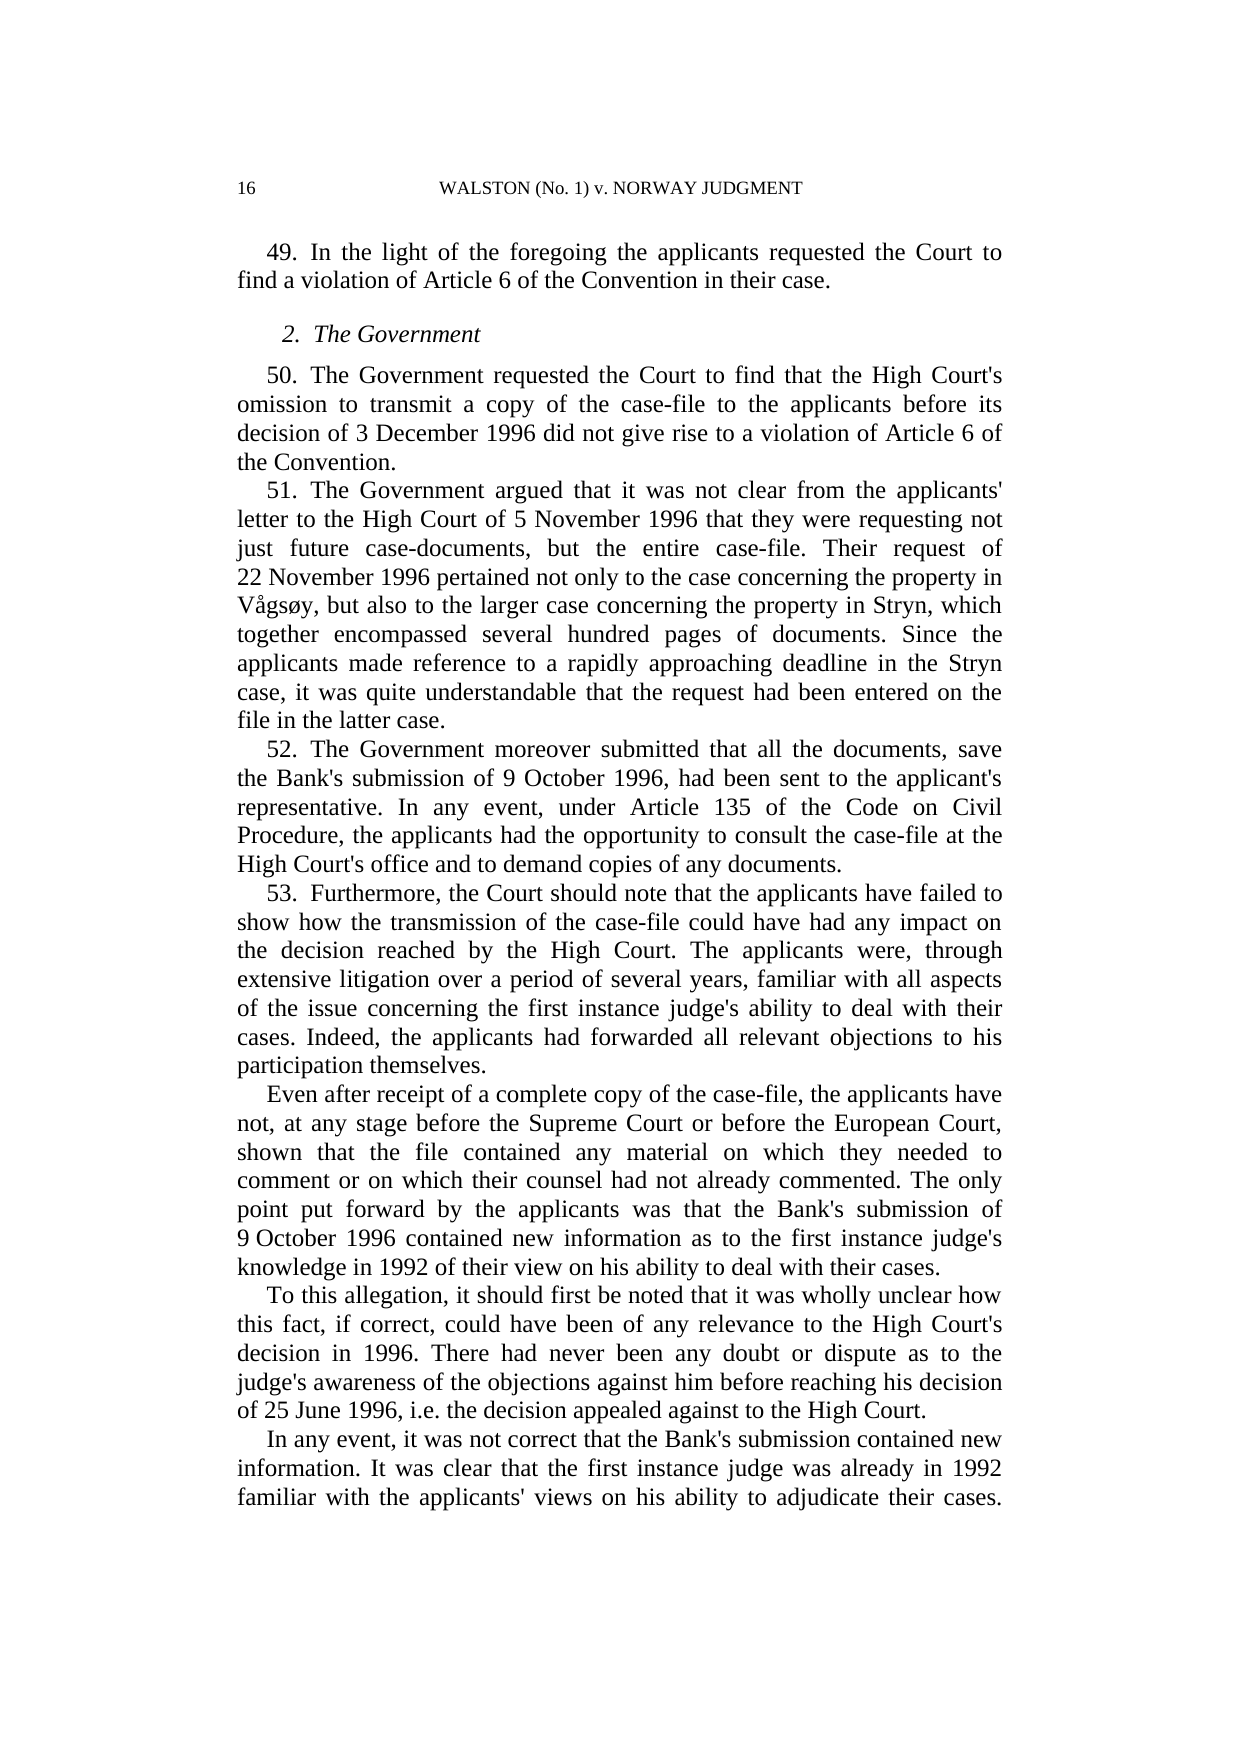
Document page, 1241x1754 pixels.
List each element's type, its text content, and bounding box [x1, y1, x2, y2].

text 2. The Government [282, 319, 1003, 348]
text Even after receipt of a complete copy of the case-file, the applicants have not, at any stage before the Supreme Court or before the European Court, shown that the file contained any material on which they needed to comment or on which their counsel had not already commented. The only point put forward by the applicants was that the Bank's submission of 9 October 1996 contained new information as to the first instance judge's knowledge in 1992 of their view on his ability to deal with their cases. [237, 1079, 1003, 1281]
text To this allegation, it should first be noted that it was wholly unclear how this fact, if correct, could have been of any relevance to the High Court's decision in 1996. There had never been any doubt or dispute as to the judge's awareness of the objections against him before reaching his decision of 25 June 1996, i.e. the decision appealed against to the High Court. [237, 1281, 1003, 1424]
text 49. In the light of the foregoing the applicants requested the Court to find a violation of Article 6 of the Convention in their case. [237, 237, 1003, 294]
text 53. Furthermore, the Court should note that the applicants have failed to show how the transmission of the case-file could have had any impact on the decision reached by the High Court. The applicants were, through extensive litigation over a period of several years, familiar with all aspects of the issue concerning the first instance judge's ability to deal with their cases. Indeed, the applicants had forwarded all relevant objections to his participation themselves. [237, 878, 1003, 1079]
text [237, 1424, 1003, 1511]
text 50. The Government requested the Court to find that the High Court's omission to transmit a copy of the case-file to the applicants before its decision of 3 December 1996 did not give rise to a violation of Article 6 of the Convention. [237, 361, 1003, 476]
text 51. The Government argued that it was not clear from the applicants' letter to the High Court of 5 November 1996 that they were requesting not just future case-documents, but the entire case-file. Their request of 22 November 1996 pertained not only to the case concerning the property in Vågsøy, but also to the larger case concerning the property in Stryn, which together encompassed several hundred pages of documents. Since the applicants made reference to a rapidly approaching deadline in the Stryn case, it was quite understandable that the request had been entered on the file in the latter case. [237, 476, 1003, 734]
text 52. The Government moreover submitted that all the documents, save the Bank's submission of 9 October 1996, had been sent to the applicant's representative. In any event, under Article 135 of the Code on Civil Procedure, the applicants had the opportunity to consult the case-file at the High Court's office and to demand copies of any documents. [237, 734, 1003, 878]
